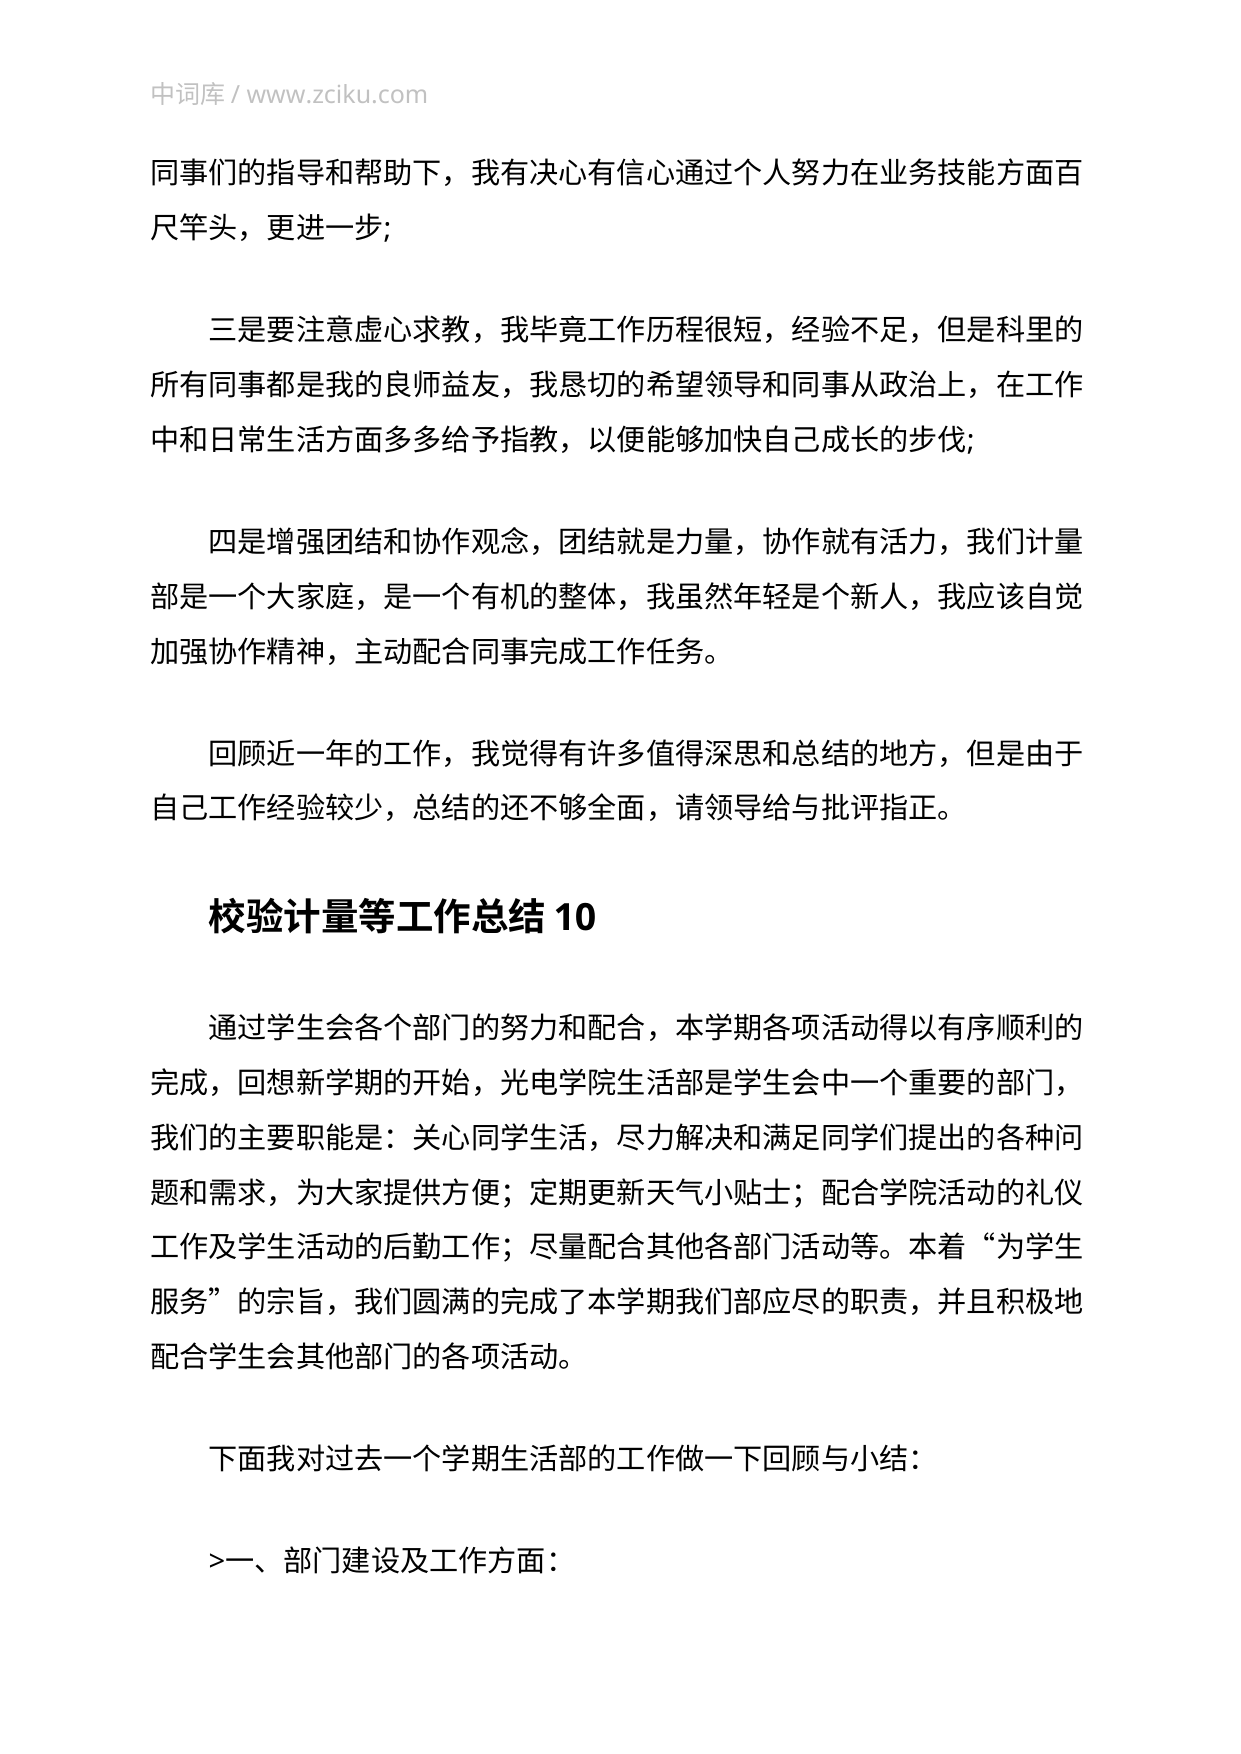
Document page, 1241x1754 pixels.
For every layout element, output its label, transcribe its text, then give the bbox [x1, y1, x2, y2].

text 下面我对过去一个学期生活部的工作做一下回顾与小结： [150, 1436, 1090, 1478]
text 四是增强团结和协作观念，团结就是力量，协作就有活力，我们计量部是一个大家庭，是一个有机的整体，我虽然年轻是个新人，我应该自觉加强协作精神，主动配合同事完成工作任务。 [150, 519, 1090, 671]
text 回顾近一年的工作，我觉得有许多值得深思和总结的地方，但是由于自己工作经验较少，总结的还不够全面，请领导给与批评指正。 [150, 730, 1090, 827]
text 通过学生会各个部门的努力和配合，本学期各项活动得以有序顺利的完成，回想新学期的开始，光电学院生活部是学生会中一个重要的部门，我们的主要职能是：关心同学生活，尽力解决和满足同学们提出的各种问题和需求，为大家提供方便；定期更新天气小贴士；配合学院活动的礼仪工作及学生活动的后勤工作；尽量配合其他各部门活动等。本着“为学生服务”的宗旨，我们圆满的完成了本学期我们部应尽的职责，并且积极地配合学生会其他部门的各项活动。 [150, 1004, 1090, 1376]
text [150, 150, 1090, 247]
text 校验计量等工作总结10 [150, 887, 1090, 941]
text 三是要注意虚心求教，我毕竟工作历程很短，经验不足，但是科里的所有同事都是我的良师益友，我恳切的希望领导和同事从政治上，在工作中和日常生活方面多多给予指教，以便能够加快自己成长的步伐; [150, 307, 1090, 459]
text >一、部门建设及工作方面： [150, 1537, 1090, 1580]
